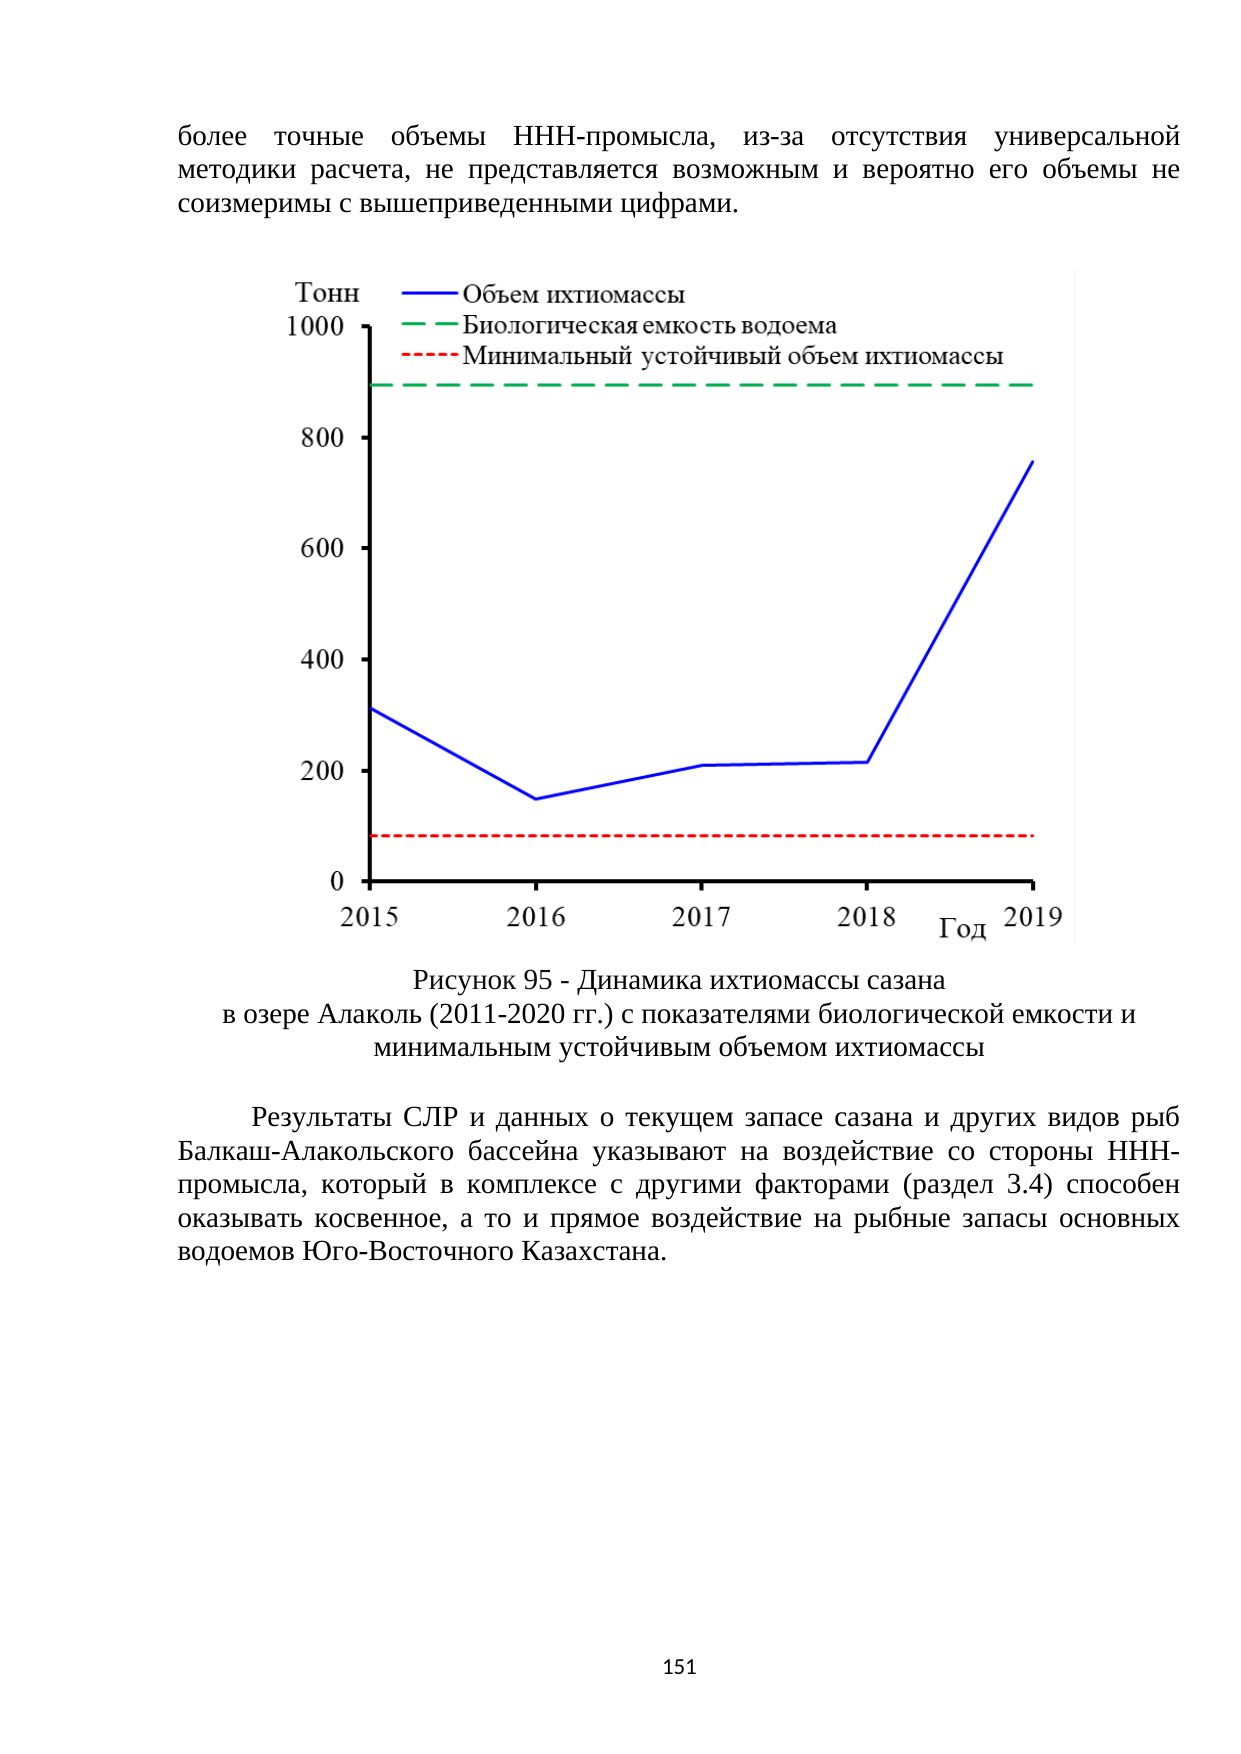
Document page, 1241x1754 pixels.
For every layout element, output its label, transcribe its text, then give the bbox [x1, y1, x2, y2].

text Результаты СЛР и данных о текущем запасе сазана и других видов рыб Балкаш-Алакольского бассейна указывают на воздействие со стороны ННН-промысла, который в комплексе с другими факторами (раздел 3.4) способен оказывать косвенное, а то и прямое воздействие на рыбные запасы основных водоемов Юго-Восточного Казахстана. [177, 1099, 1181, 1267]
text в озере Алаколь (2011-2020 гг.) с показателями биологической емкости и минимальным устойчивым объемом ихтиомассы [177, 996, 1181, 1063]
picture [282, 268, 1076, 944]
text Рисунок 95 - Динамика ихтиомассы сазана [177, 962, 1181, 996]
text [177, 118, 1181, 219]
